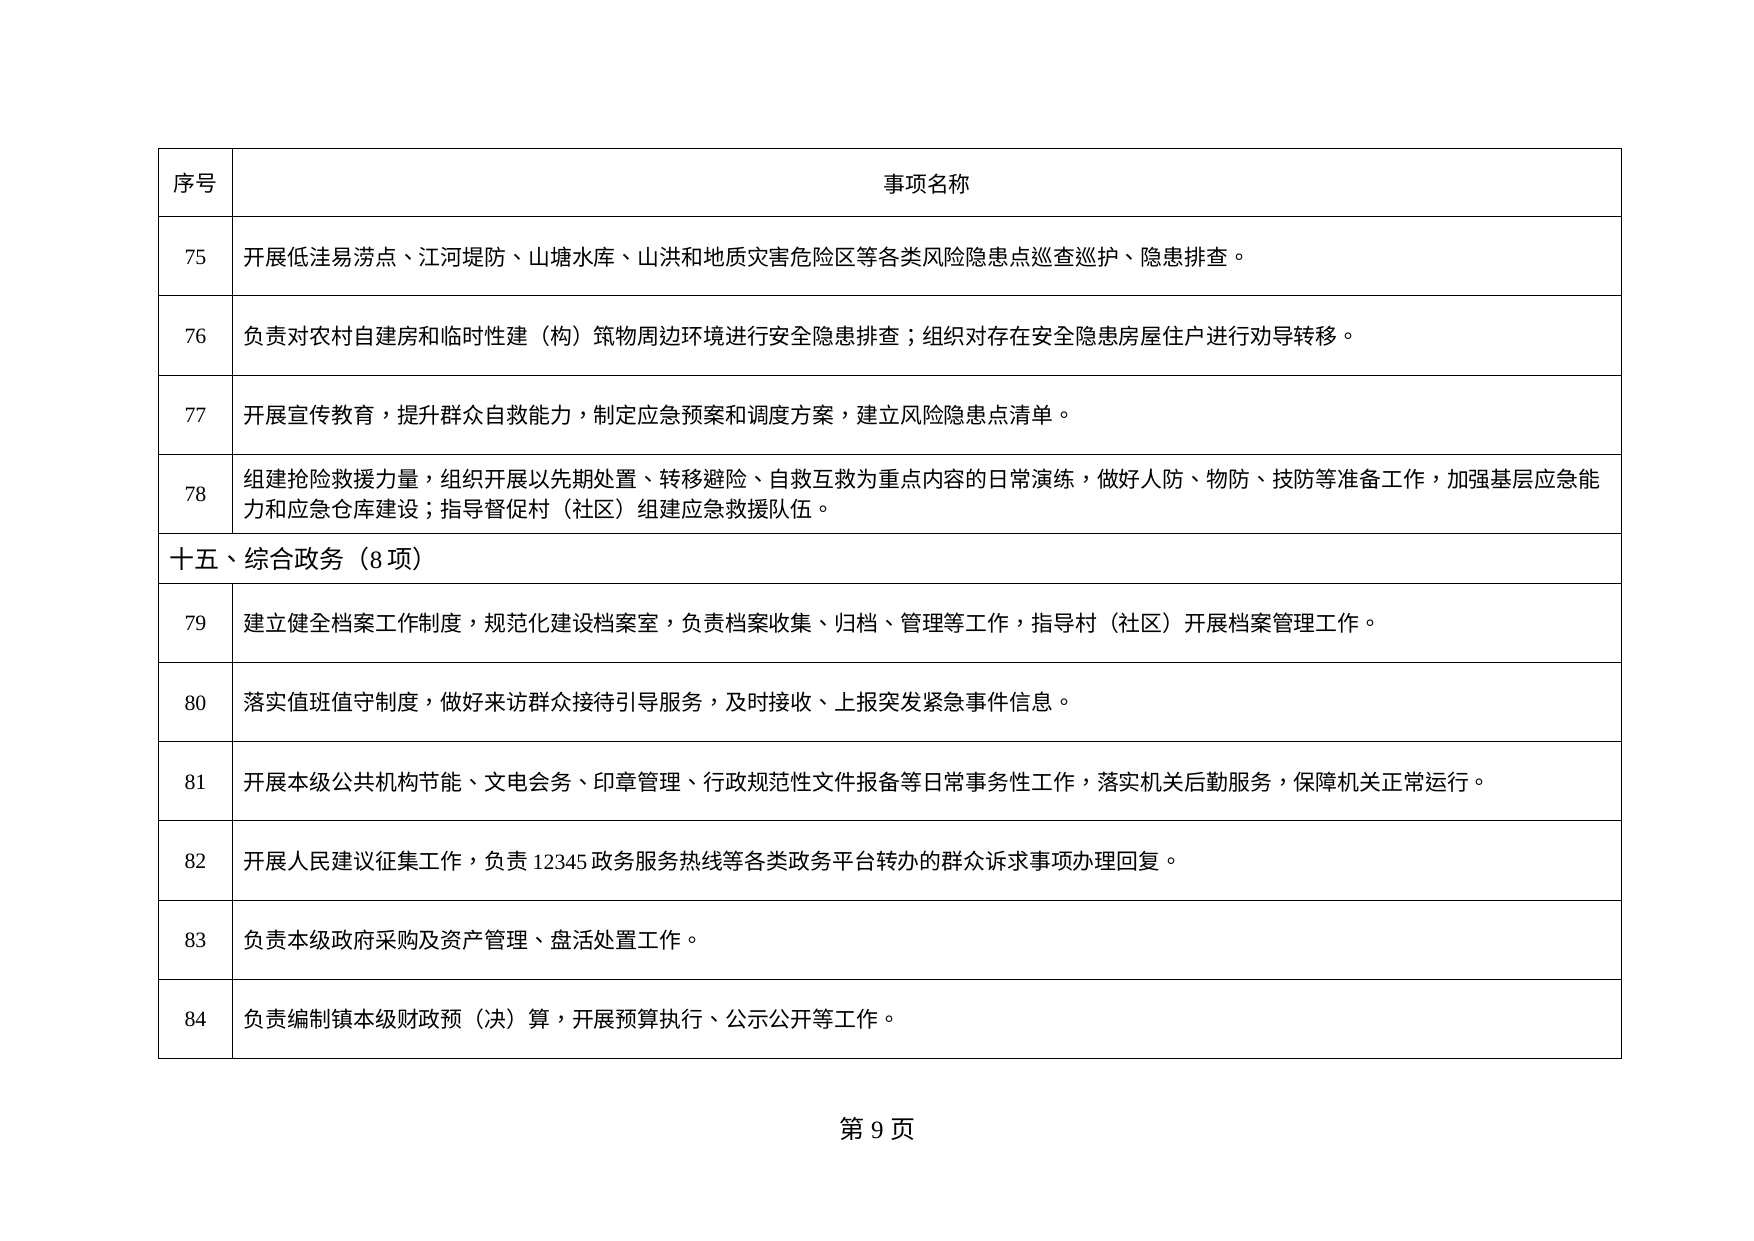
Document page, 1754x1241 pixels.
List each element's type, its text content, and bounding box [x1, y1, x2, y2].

table_cell 开展人民建议征集工作，负责12345政务服务热线等各类政务平台转办的群众诉求事项办理回复。 [233, 821, 1621, 899]
table_cell 76 [159, 296, 232, 374]
table_cell 十五、综合政务（8项） [159, 534, 1621, 583]
table_cell 开展本级公共机构节能、文电会务、印章管理、行政规范性文件报备等日常事务性工作，落实机关后勤服务，保障机关正常运行。 [233, 742, 1621, 820]
table_cell 建立健全档案工作制度，规范化建设档案室，负责档案收集、归档、管理等工作，指导村（社区）开展档案管理工作。 [233, 584, 1621, 662]
table_cell 落实值班值守制度，做好来访群众接待引导服务，及时接收、上报突发紧急事件信息。 [233, 663, 1621, 741]
table_cell 82 [159, 821, 232, 899]
table_cell 负责对农村自建房和临时性建（构）筑物周边环境进行安全隐患排查；组织对存在安全隐患房屋住户进行劝导转移。 [233, 296, 1621, 374]
table_cell 77 [159, 376, 232, 454]
table_cell 83 [159, 901, 232, 979]
table_header 事项名称 [233, 149, 1621, 216]
table_cell 80 [159, 663, 232, 741]
table_cell 78 [159, 455, 232, 533]
table_cell 75 [159, 217, 232, 295]
table_cell 负责本级政府采购及资产管理、盘活处置工作。 [233, 901, 1621, 979]
table_cell 负责编制镇本级财政预（决）算，开展预算执行、公示公开等工作。 [233, 980, 1621, 1058]
table_cell 81 [159, 742, 232, 820]
table_cell 79 [159, 584, 232, 662]
table_cell 84 [159, 980, 232, 1058]
table_cell 开展低洼易涝点、江河堤防、山塘水库、山洪和地质灾害危险区等各类风险隐患点巡查巡护、隐患排查。 [233, 217, 1621, 295]
table_cell 开展宣传教育，提升群众自救能力，制定应急预案和调度方案，建立风险隐患点清单。 [233, 376, 1621, 454]
table_cell 组建抢险救援力量，组织开展以先期处置、转移避险、自救互救为重点内容的日常演练，做好人防、物防、技防等准备工作，加强基层应急能力和应急仓库建设；指导督促村（社区）组建应急救援队伍。 [233, 455, 1621, 533]
table_header 序号 [159, 149, 232, 216]
